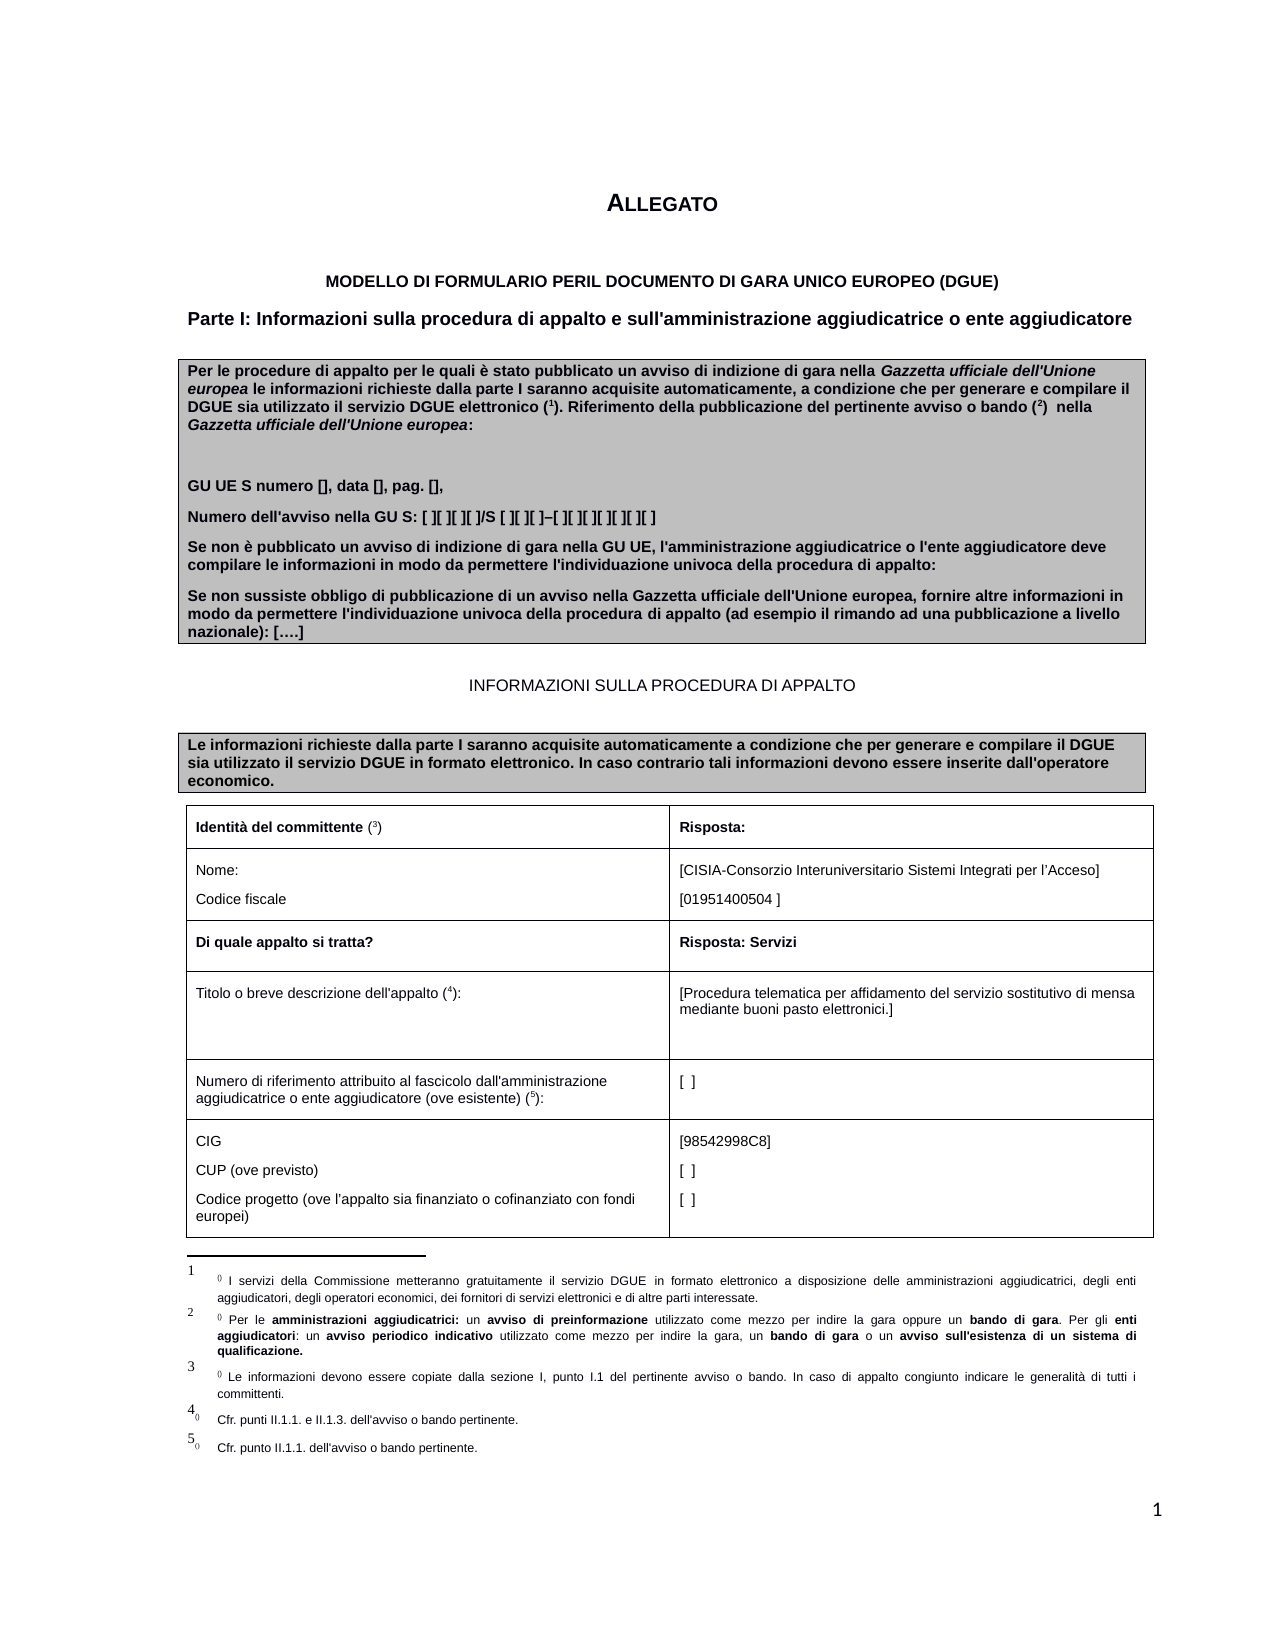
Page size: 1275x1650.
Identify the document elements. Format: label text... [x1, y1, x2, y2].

table_cell Risposta: Servizi [670, 921, 1153, 971]
text GU UE S numero [], data [], pag. [], [179, 474, 1145, 495]
table_cell Di quale appalto si tratta? [187, 921, 669, 971]
table_cell Nome: Codice fiscale [187, 849, 669, 920]
text Per le procedure di appalto per le quali è stato pubblicato un avviso di indizione di gara nella Gazzetta ufficiale dell'Unione europea le informazioni richieste dalla parte I saranno acquisite automaticamente, a condizione che per generare e compilare il DGUE sia utilizzato il servizio DGUE elettronico (). Riferimento della pubblicazione del pertinente avviso o bando () nella Gazzetta ufficiale dell'Unione europea: [179, 360, 1145, 434]
text Se non è pubblicato un avviso di indizione di gara nella GU UE, l'amministrazione aggiudicatrice o l'ente aggiudicatore deve compilare le informazioni in modo da permettere l'individuazione univoca della procedura di appalto: [179, 535, 1145, 574]
table_header Risposta: [670, 806, 1153, 848]
table_cell Titolo o breve descrizione dell'appalto (): [187, 972, 669, 1059]
text Se non sussiste obbligo di pubblicazione di un avviso nella Gazzetta ufficiale dell'Unione europea, fornire altre informazioni in modo da permettere l'individuazione univoca della procedura di appalto (ad esempio il rimando ad una pubblicazione a livello nazionale): [….] [179, 583, 1145, 643]
table_cell [ ] [670, 1060, 1153, 1119]
table_cell CIG CUP (ove previsto) Codice progetto (ove l’appalto sia finanziato o cofinanziato con fondi europei) [187, 1120, 669, 1237]
table_cell [CISIA-Consorzio Interuniversitario Sistemi Integrati per l’Acceso] [01951400504 ] [670, 849, 1153, 920]
title Parte I: Informazioni sulla procedura di appalto e sull'amministrazione aggiudicatrice o ente aggiudicatore [187, 308, 1137, 329]
table_cell [Procedura telematica per affidamento del servizio sostitutivo di mensa mediante buoni pasto elettronici.] [670, 972, 1153, 1059]
table_cell [98542998C8] [ ] [ ] [670, 1120, 1153, 1237]
text Le informazioni richieste dalla parte I saranno acquisite automaticamente a condizione che per generare e compilare il DGUE sia utilizzato il servizio DGUE in formato elettronico. In caso contrario tali informazioni devono essere inserite dall'operatore economico. [179, 734, 1145, 792]
text Modello di formulario peril documento di gara unico europeo (DGUE) [187, 272, 1137, 291]
subtitle Allegato [187, 187, 1137, 216]
table_cell Numero di riferimento attribuito al fascicolo dall'amministrazione aggiudicatrice o ente aggiudicatore (ove esistente) (): [187, 1060, 669, 1119]
text Numero dell'avviso nella GU S: [ ][ ][ ][ ]/S [ ][ ][ ]–[ ][ ][ ][ ][ ][ ][ ] [179, 504, 1145, 525]
title Informazioni sulla procedura di appalto [187, 676, 1137, 695]
table_header Identità del committente () [187, 806, 669, 848]
